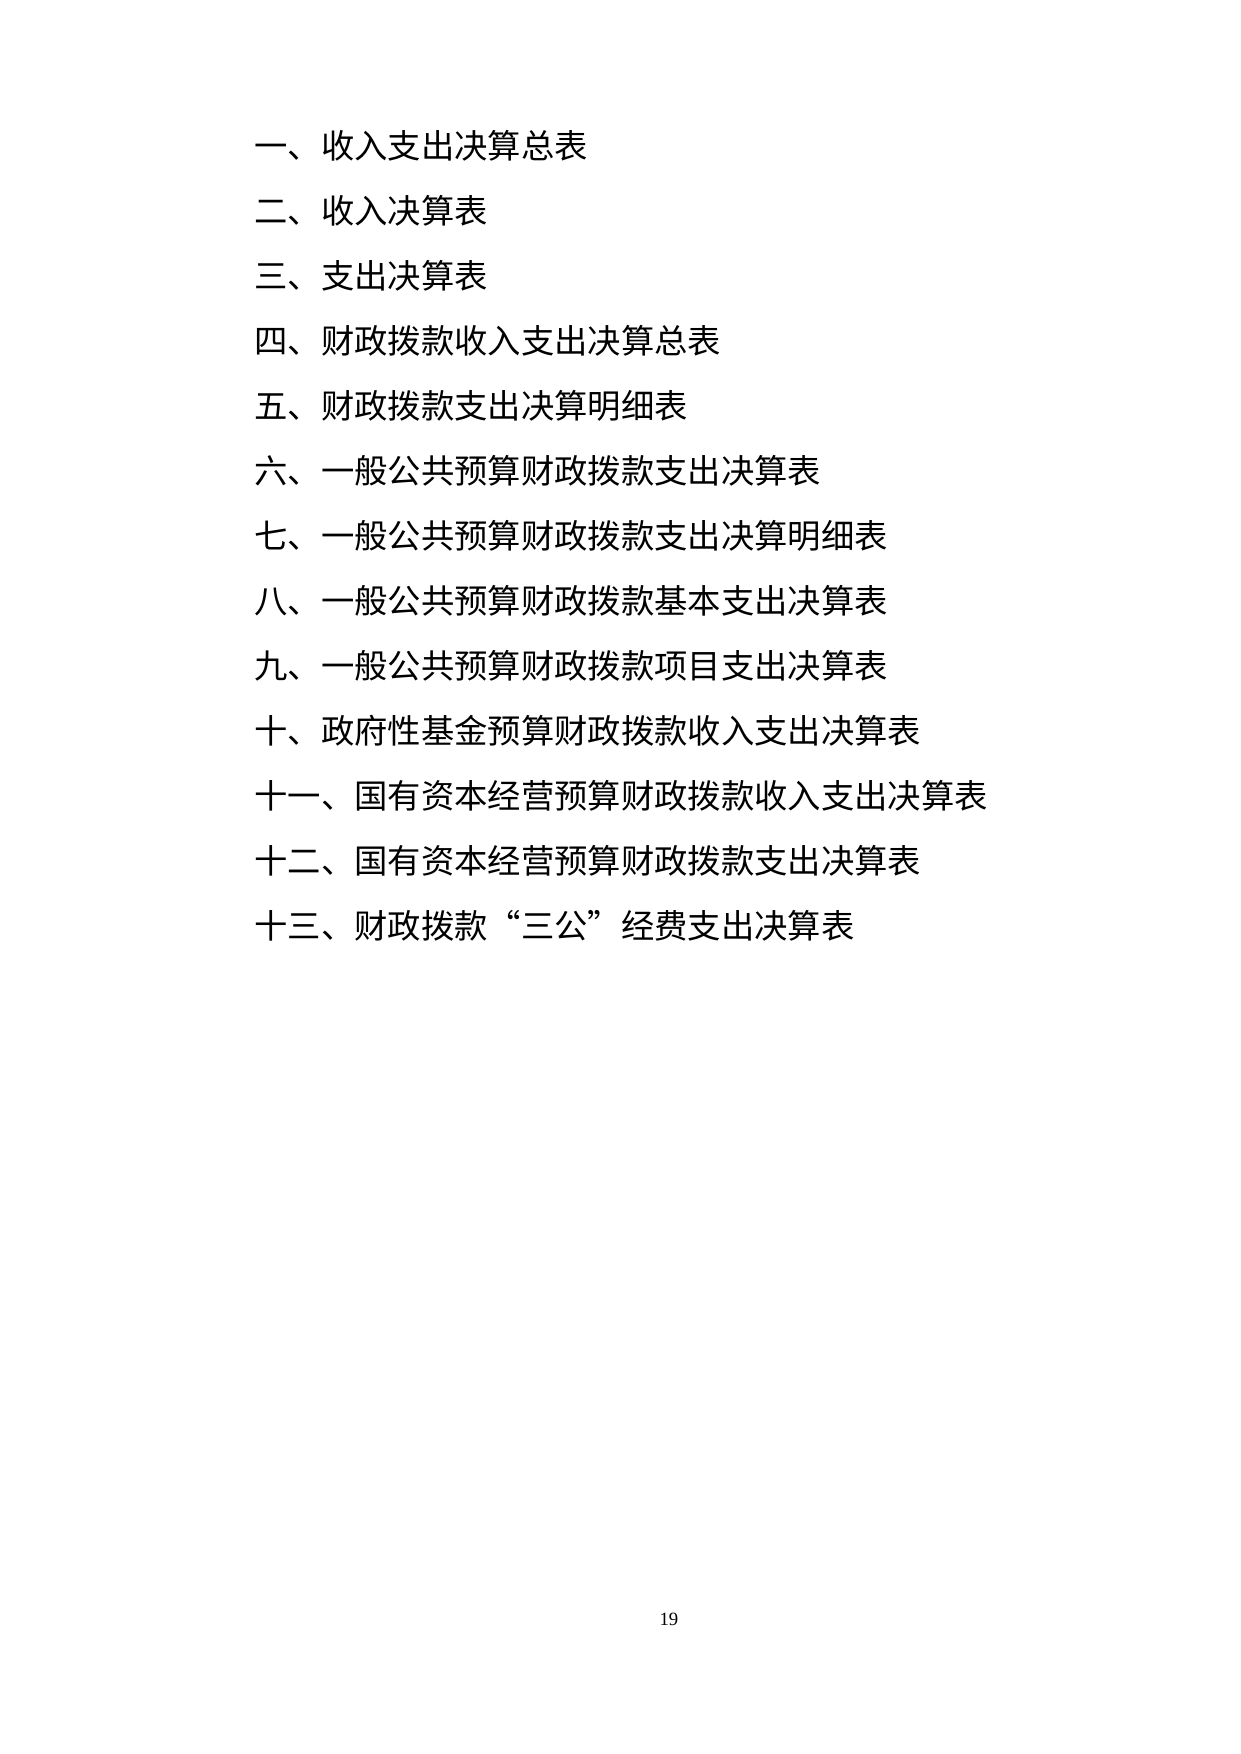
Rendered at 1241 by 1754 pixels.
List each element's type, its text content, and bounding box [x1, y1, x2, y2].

text 十二、国有资本经营预算财政拨款支出决算表 [187, 826, 1150, 891]
text 六、一般公共预算财政拨款支出决算表 [187, 436, 1150, 501]
text 三、支出决算表 [187, 241, 1150, 306]
text 十一、国有资本经营预算财政拨款收入支出决算表 [187, 761, 1150, 826]
text 二、收入决算表 [187, 176, 1150, 241]
text 一、收入支出决算总表 [187, 111, 1150, 176]
text 九、一般公共预算财政拨款项目支出决算表 [187, 631, 1150, 696]
text 八、一般公共预算财政拨款基本支出决算表 [187, 566, 1150, 631]
text 四、财政拨款收入支出决算总表 [187, 306, 1150, 371]
text 七、一般公共预算财政拨款支出决算明细表 [187, 501, 1150, 566]
text 十三、财政拨款“三公”经费支出决算表 [187, 891, 1150, 956]
text 五、财政拨款支出决算明细表 [187, 371, 1150, 436]
text 十、政府性基金预算财政拨款收入支出决算表 [187, 696, 1150, 761]
